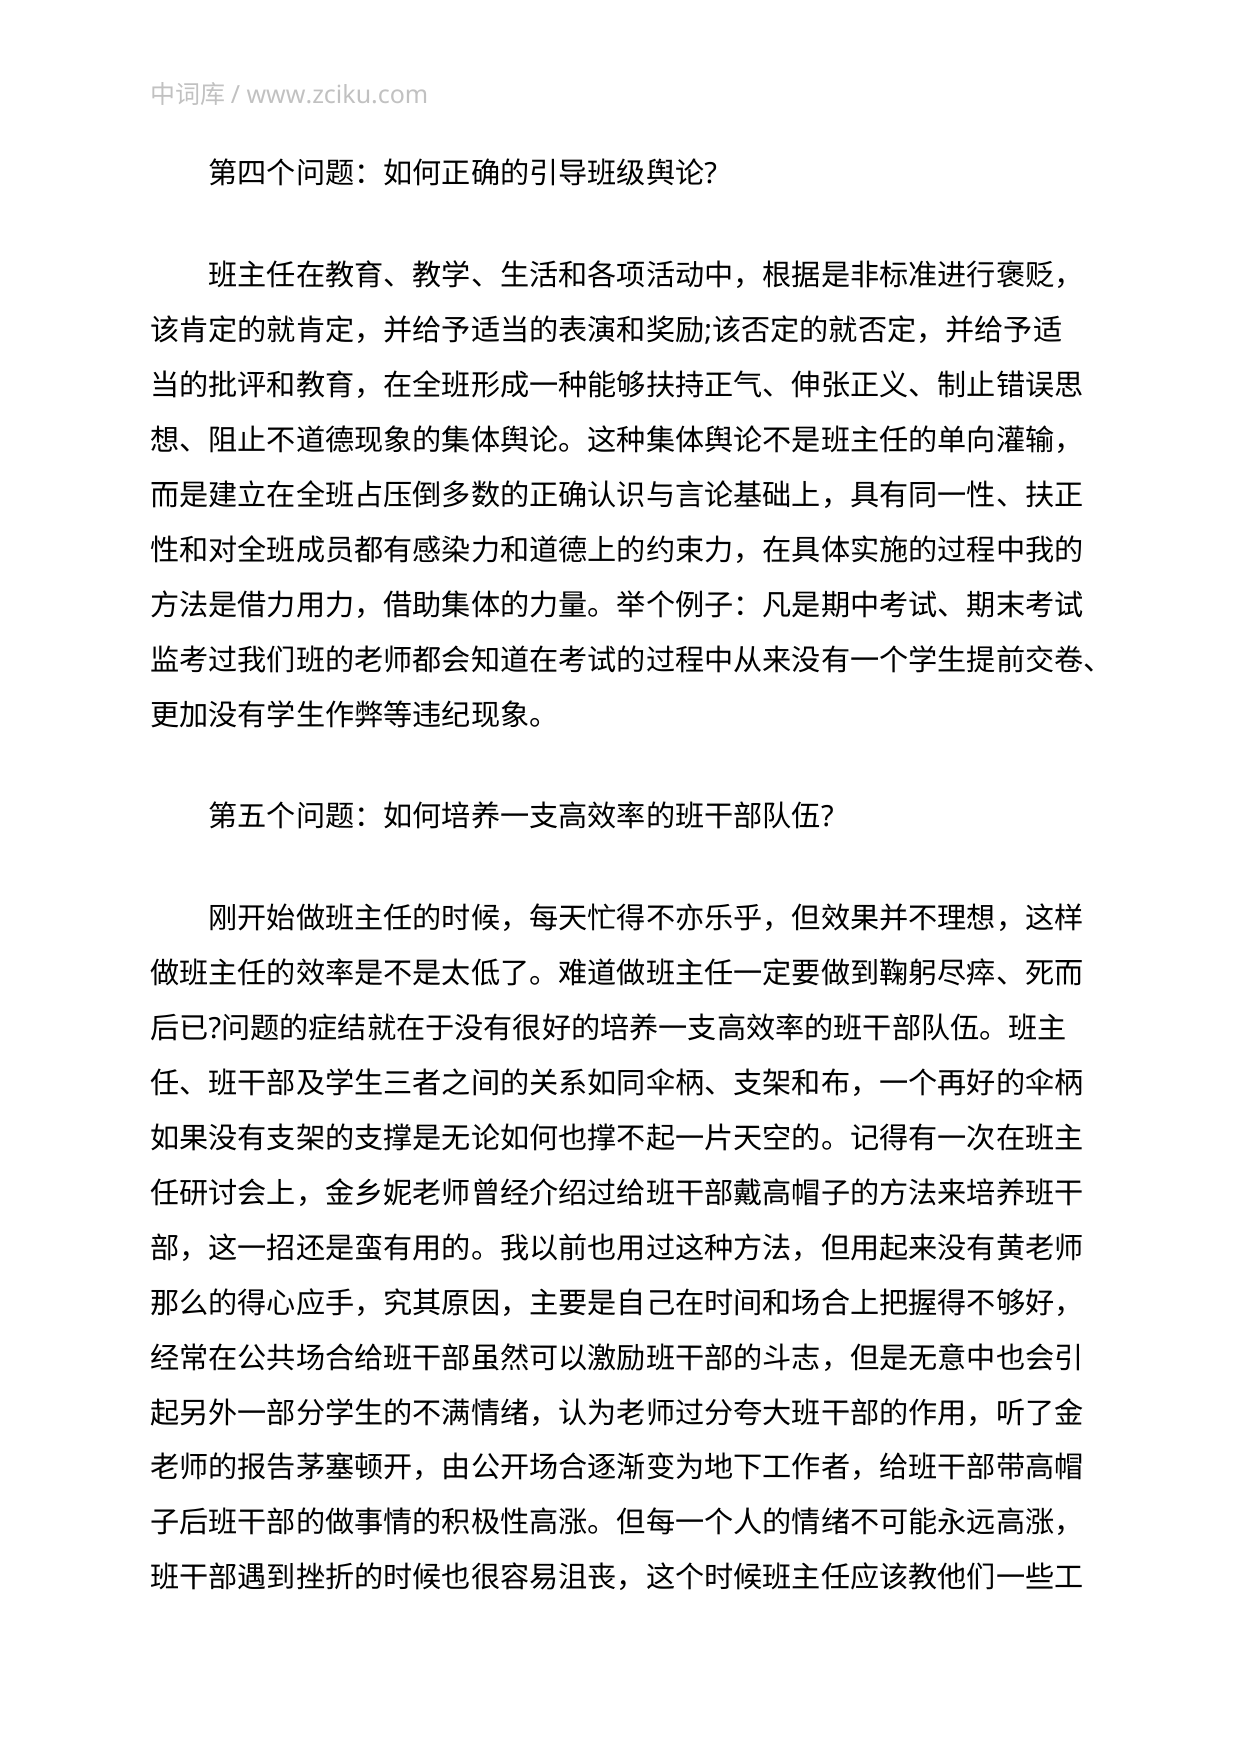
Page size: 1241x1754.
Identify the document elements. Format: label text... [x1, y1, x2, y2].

text 第五个问题：如何培养一支高效率的班干部队伍? [150, 793, 1090, 835]
text 第四个问题：如何正确的引导班级舆论? [150, 150, 1090, 192]
text 班主任在教育、教学、生活和各项活动中，根据是非标准进行褒贬，该肯定的就肯定，并给予适当的表演和奖励;该否定的就否定，并给予适当的批评和教育，在全班形成一种能够扶持正气、伸张正义、制止错误思想、阻止不道德现象的集体舆论。这种集体舆论不是班主任的单向灌输，而是建立在全班占压倒多数的正确认识与言论基础上，具有同一性、扶正性和对全班成员都有感染力和道德上的约束力，在具体实施的过程中我的方法是借力用力，借助集体的力量。举个例子：凡是期中考试、期末考试监考过我们班的老师都会知道在考试的过程中从来没有一个学生提前交卷、更加没有学生作弊等违纪现象。 [150, 252, 1090, 733]
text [150, 895, 1090, 1596]
